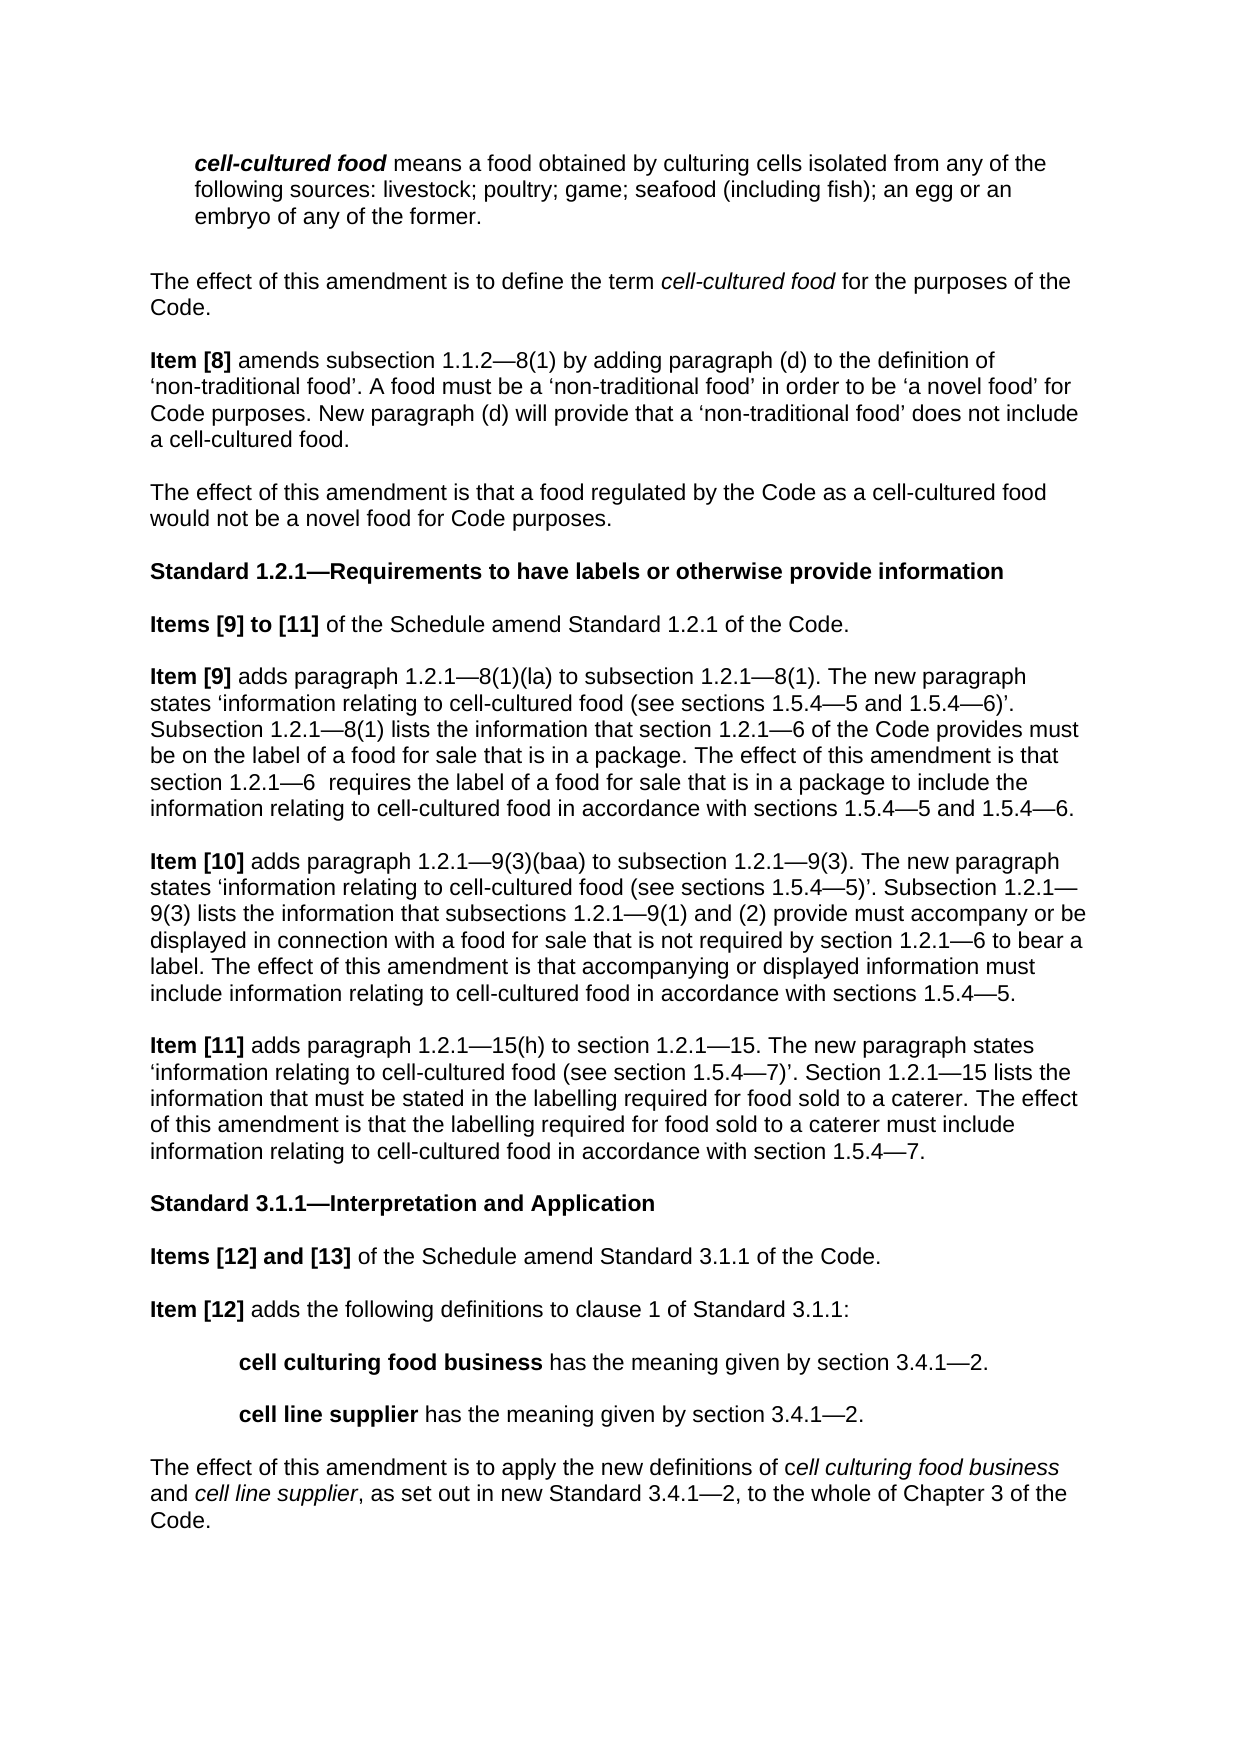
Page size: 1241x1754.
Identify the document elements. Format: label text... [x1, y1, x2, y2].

text Item [9] adds paragraph 1.2.1—8(1)(la) to subsection 1.2.1—8(1). The new paragraph states ‘information relating to cell-cultured food (see sections 1.5.4—5 and 1.5.4—6)’. Subsection 1.2.1—8(1) lists the information that section 1.2.1—6 of the Code provides must be on the label of a food for sale that is in a package. The effect of this amendment is that section 1.2.1—6 requires the label of a food for sale that is in a package to include the information relating to cell-cultured food in accordance with sections 1.5.4—5 and 1.5.4—6. [150, 663, 1090, 821]
text cell line supplier has the meaning given by section 3.4.1—2. [239, 1401, 1090, 1427]
text The effect of this amendment is that a food regulated by the Code as a cell-cultured food would not be a novel food for Code purposes. [150, 479, 1090, 531]
text The effect of this amendment is to apply the new definitions of cell culturing food business and cell line supplier, as set out in new Standard 3.4.1—2, to the whole of Chapter 3 of the Code. [150, 1454, 1090, 1533]
text Item [10] adds paragraph 1.2.1—9(3)(baa) to subsection 1.2.1—9(3). The new paragraph states ‘information relating to cell-cultured food (see sections 1.5.4—5)’. Subsection 1.2.1—9(3) lists the information that subsections 1.2.1—9(1) and (2) provide must accompany or be displayed in connection with a food for sale that is not required by section 1.2.1—6 to bear a label. The effect of this amendment is that accompanying or displayed information must include information relating to cell-cultured food in accordance with sections 1.5.4—5. [150, 848, 1090, 1006]
text cell culturing food business has the meaning given by section 3.4.1—2. [239, 1348, 1090, 1401]
text Items [12] and [13] of the Schedule amend Standard 3.1.1 of the Code. [150, 1243, 1090, 1269]
text Standard 1.2.1—Requirements to have labels or otherwise provide information [150, 558, 1090, 584]
text Items [9] to [11] of the Schedule amend Standard 1.2.1 of the Code. [150, 611, 1090, 637]
text Item [8] amends subsection 1.1.2—8(1) by adding paragraph (d) to the definition of ‘non-traditional food’. A food must be a ‘non-traditional food’ in order to be ‘a novel food’ for Code purposes. New paragraph (d) will provide that a ‘non-traditional food’ does not include a cell-cultured food. [150, 347, 1090, 452]
text The effect of this amendment is to define the term cell-cultured food for the purposes of the Code. [150, 268, 1090, 321]
text Standard 3.1.1—Interpretation and Application [150, 1190, 1090, 1217]
text Item [12] adds the following definitions to clause 1 of Standard 3.1.1: [150, 1296, 1090, 1322]
text Item [11] adds paragraph 1.2.1—15(h) to section 1.2.1—15. The new paragraph states ‘information relating to cell-cultured food (see section 1.5.4—7)’. Section 1.2.1—15 lists the information that must be stated in the labelling required for food sold to a caterer. The effect of this amendment is that the labelling required for food sold to a caterer must include information relating to cell-cultured food in accordance with section 1.5.4—7. [150, 1032, 1090, 1164]
text cell-cultured food means a food obtained by culturing cells isolated from any of the following sources: livestock; poultry; game; seafood (including fish); an egg or an embryo of any of the former. [194, 150, 1090, 229]
